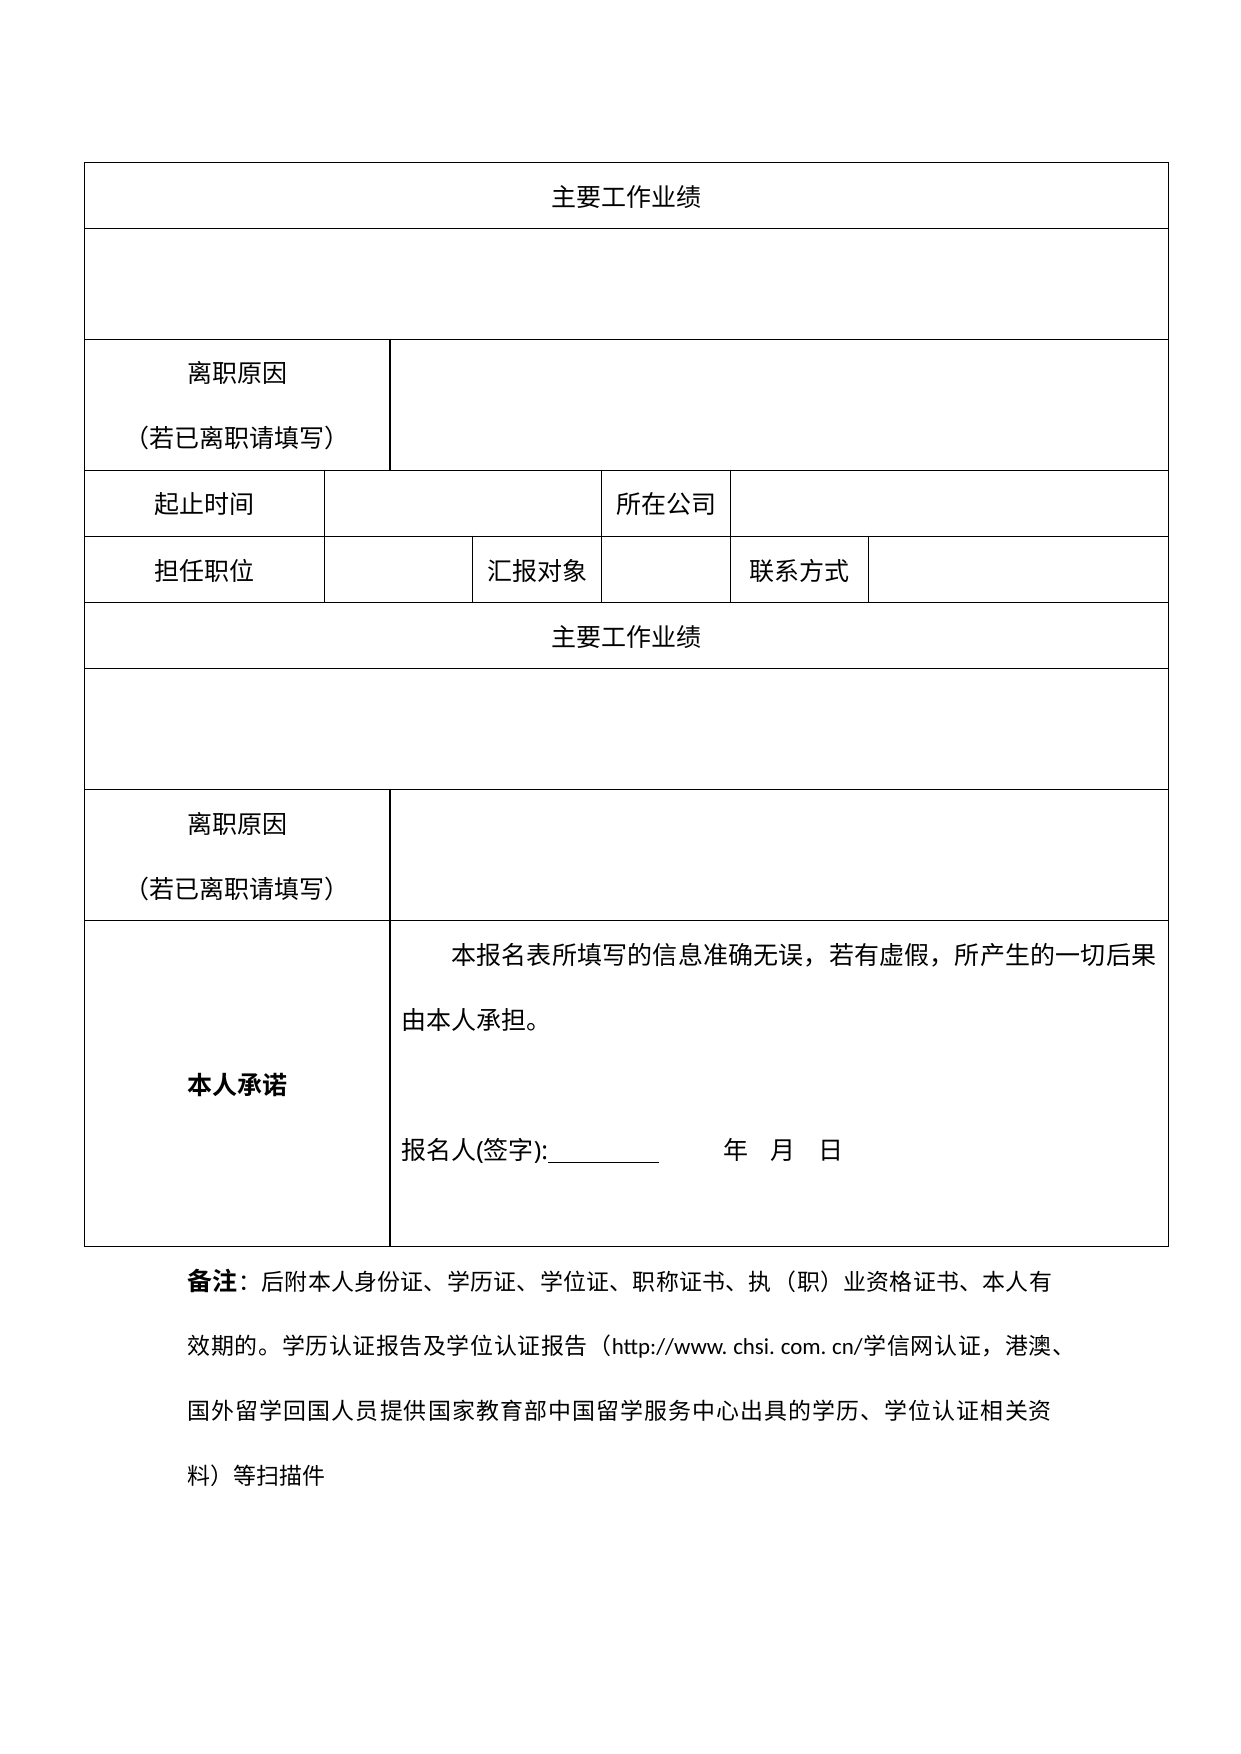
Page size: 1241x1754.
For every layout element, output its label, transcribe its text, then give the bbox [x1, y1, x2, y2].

table_cell 起止时间 [85, 471, 324, 536]
table_cell 离职原因 （若已离职请填写） [85, 340, 389, 469]
table_cell [869, 537, 1168, 602]
text 备注：后附本人身份证、学历证、学位证、职称证书、执（职）业资格证书、本人有效期的。学历认证报告及学位认证报告（http://www. chsi. com. cn/学信网认证，港澳、国外留学回国人员提供国家教育部中国留学服务中心出具的学历、学位认证相关资料）等扫描件 [187, 1247, 1053, 1507]
table_cell [391, 790, 1168, 920]
table_cell [85, 229, 1168, 338]
table_cell [85, 669, 1168, 789]
table_cell 所在公司 [602, 471, 730, 536]
table_cell 汇报对象 [473, 537, 601, 602]
table_cell 主要工作业绩 [85, 163, 1168, 228]
table_cell [731, 471, 1168, 536]
table_cell [391, 340, 1168, 469]
table_cell 本人承诺 [85, 921, 389, 1246]
table_cell 离职原因 （若已离职请填写） [85, 790, 389, 920]
table_cell 本报名表所填写的信息准确无误，若有虚假，所产生的一切后果由本人承担。 报名人(签字): 年 月 日 [391, 921, 1168, 1246]
table_cell [325, 471, 601, 536]
table_cell 担任职位 [85, 537, 324, 602]
table_cell [325, 537, 472, 602]
table_cell 主要工作业绩 [85, 603, 1168, 668]
table_cell [602, 537, 730, 602]
table_cell 联系方式 [731, 537, 868, 602]
